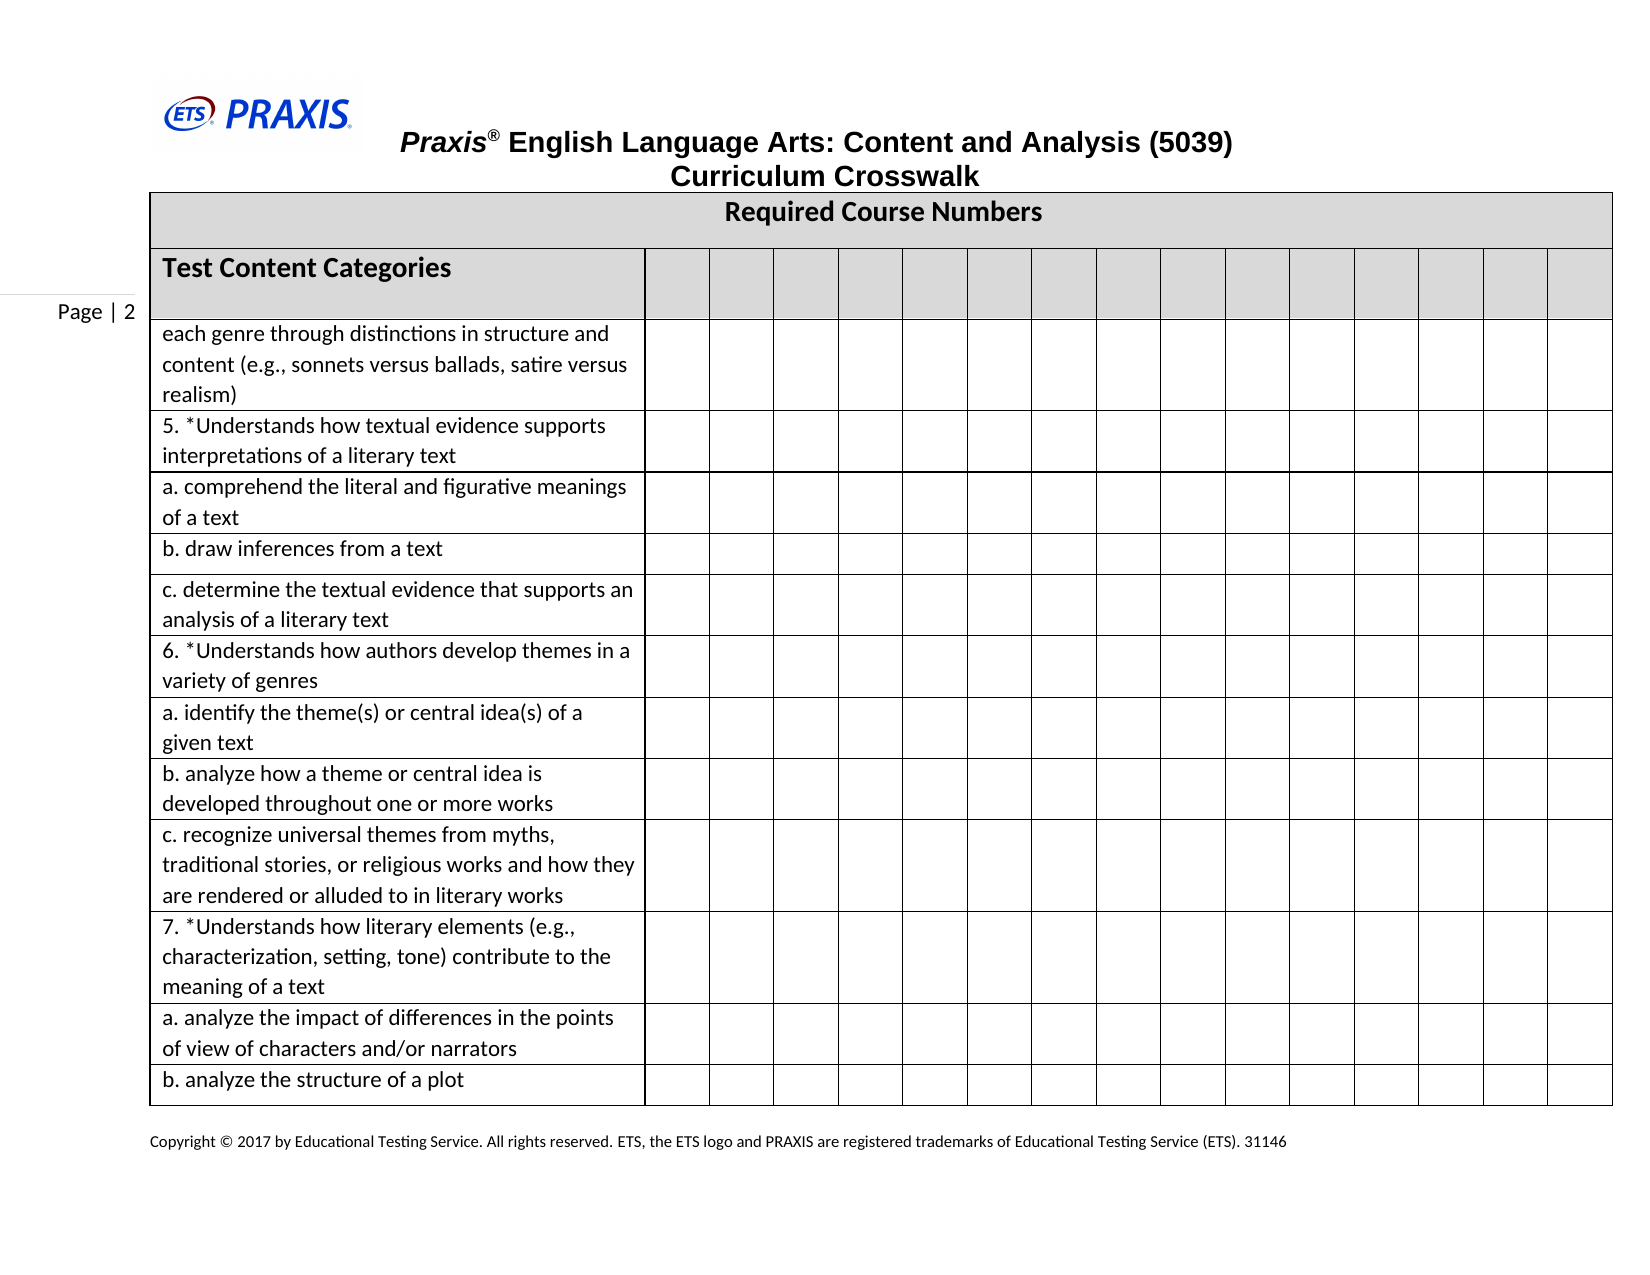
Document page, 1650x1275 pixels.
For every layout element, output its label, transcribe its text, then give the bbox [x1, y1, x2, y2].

table_cell [1419, 820, 1483, 911]
table_cell [1226, 698, 1289, 758]
table_cell [1419, 473, 1483, 533]
table_cell [968, 820, 1031, 911]
table_cell [1161, 575, 1225, 635]
table_cell [1290, 534, 1354, 574]
table_cell [710, 698, 773, 758]
table_cell [774, 912, 838, 1002]
table_cell [839, 759, 902, 819]
table_cell [646, 912, 709, 1002]
table_cell [1161, 1065, 1225, 1105]
table_cell [1355, 1004, 1418, 1064]
table_cell [774, 636, 838, 697]
table_cell [710, 1004, 773, 1064]
table_cell [839, 698, 902, 758]
table_cell [968, 636, 1031, 697]
table_cell [1484, 759, 1547, 819]
table_cell [710, 820, 773, 911]
table_cell [1097, 1065, 1160, 1105]
table_cell a. identify the theme(s) or central idea(s) of a given text [151, 698, 644, 758]
table_cell [1161, 820, 1225, 911]
table_cell [1032, 820, 1096, 911]
table_cell [1484, 249, 1547, 318]
table_cell [1097, 249, 1160, 318]
table_cell [1419, 1004, 1483, 1064]
table_cell [968, 473, 1031, 533]
table_cell [1484, 320, 1547, 410]
table_cell [1097, 534, 1160, 574]
table_cell [1355, 320, 1418, 410]
table_cell [1419, 575, 1483, 635]
table_cell [646, 534, 709, 574]
table_cell [1355, 534, 1418, 574]
table_cell [1097, 411, 1160, 471]
table_cell [1484, 575, 1547, 635]
table_cell [1355, 759, 1418, 819]
table_cell [1161, 473, 1225, 533]
table_cell [710, 759, 773, 819]
table_cell [1548, 575, 1612, 635]
table_cell [903, 473, 967, 533]
table_cell [710, 575, 773, 635]
table_cell [1032, 1065, 1096, 1105]
table_cell [774, 534, 838, 574]
table_cell b. analyze the structure of a plot [151, 1065, 644, 1105]
table_cell [1484, 636, 1547, 697]
table_cell [1548, 698, 1612, 758]
table_cell [1161, 636, 1225, 697]
table_cell [1290, 473, 1354, 533]
table_cell [774, 411, 838, 471]
table_cell [903, 411, 967, 471]
table_cell [1355, 636, 1418, 697]
table_cell b. analyze how a theme or central idea is developed throughout one or more works [151, 759, 644, 819]
table_cell [1290, 575, 1354, 635]
table_cell [774, 698, 838, 758]
table_cell [1032, 636, 1096, 697]
table_cell [1032, 534, 1096, 574]
table_cell [1548, 320, 1612, 410]
table_cell [1548, 912, 1612, 1002]
table_cell [903, 1004, 967, 1064]
table_cell [1161, 1004, 1225, 1064]
table_cell [903, 249, 967, 318]
table_cell [968, 912, 1031, 1002]
table_cell 5. *Understands how textual evidence supports interpretations of a literary text [151, 411, 644, 471]
table_cell [839, 575, 902, 635]
table_cell [774, 1004, 838, 1064]
table_cell [646, 249, 709, 318]
table_cell [774, 1065, 838, 1105]
table_cell [1032, 320, 1096, 410]
table_cell [1290, 411, 1354, 471]
table_cell [1032, 411, 1096, 471]
table_cell [1548, 1004, 1612, 1064]
table_cell [1419, 759, 1483, 819]
table_cell [968, 534, 1031, 574]
table_cell [1097, 820, 1160, 911]
table_cell [903, 820, 967, 911]
table_cell [1290, 698, 1354, 758]
table_cell [839, 320, 902, 410]
table_cell [646, 575, 709, 635]
table_cell [1097, 912, 1160, 1002]
table_cell [646, 820, 709, 911]
table_cell [1419, 411, 1483, 471]
table_cell c. determine the textual evidence that supports an analysis of a literary text [151, 575, 644, 635]
table_cell [839, 1065, 902, 1105]
table_cell [1419, 636, 1483, 697]
table_cell [1161, 912, 1225, 1002]
table_cell [1355, 698, 1418, 758]
table_header Required Course Numbers [151, 193, 1612, 248]
table_cell [839, 636, 902, 697]
table_cell [646, 1004, 709, 1064]
table_cell [1097, 1004, 1160, 1064]
table_cell Test Content Categories [151, 249, 644, 318]
table_cell [968, 249, 1031, 318]
table_cell [1032, 249, 1096, 318]
table_cell [1161, 759, 1225, 819]
table_cell [1290, 1065, 1354, 1105]
table_cell [1226, 636, 1289, 697]
table_cell a. analyze the impact of differences in the points of view of characters and/or narrators [151, 1004, 644, 1064]
table_cell [646, 411, 709, 471]
table_cell [839, 473, 902, 533]
table_cell [1355, 249, 1418, 318]
table_cell [1226, 1004, 1289, 1064]
table_cell [1161, 698, 1225, 758]
table_cell [1548, 249, 1612, 318]
table_cell [1097, 473, 1160, 533]
table_cell [1484, 912, 1547, 1002]
table_cell [1032, 473, 1096, 533]
table_cell [1226, 320, 1289, 410]
table_cell [839, 411, 902, 471]
table_cell [1097, 575, 1160, 635]
table_cell [1161, 411, 1225, 471]
table_cell [1484, 698, 1547, 758]
table_cell [646, 473, 709, 533]
table_cell [839, 912, 902, 1002]
table_cell [646, 1065, 709, 1105]
table_cell [839, 820, 902, 911]
table_cell [1355, 1065, 1418, 1105]
table_cell [968, 575, 1031, 635]
table_cell 7. *Understands how literary elements (e.g., characterization, setting, tone) contribute to the meaning of a text [151, 912, 644, 1002]
table_cell [1226, 820, 1289, 911]
table_cell [1290, 1004, 1354, 1064]
table_cell [710, 473, 773, 533]
table_cell [1548, 1065, 1612, 1105]
table_cell [903, 534, 967, 574]
table_cell c. recognize universal themes from myths, traditional stories, or religious works and how they are rendered or alluded to in literary works [151, 820, 644, 911]
table_cell [1032, 575, 1096, 635]
table_cell [1355, 473, 1418, 533]
table_cell [1548, 759, 1612, 819]
table_cell 6. *Understands how authors develop themes in a variety of genres [151, 636, 644, 697]
table_cell [710, 912, 773, 1002]
table_cell [1484, 411, 1547, 471]
table_cell [1290, 636, 1354, 697]
table_cell [1355, 912, 1418, 1002]
table_cell [903, 575, 967, 635]
table_cell [1419, 1065, 1483, 1105]
table_cell [1290, 249, 1354, 318]
table_cell [903, 636, 967, 697]
table_cell [1548, 411, 1612, 471]
table_cell [1290, 820, 1354, 911]
table_cell [1226, 473, 1289, 533]
table_cell [710, 636, 773, 697]
table_cell [903, 1065, 967, 1105]
table_cell [1419, 912, 1483, 1002]
table_cell [774, 759, 838, 819]
table_cell [1032, 698, 1096, 758]
table_cell [1355, 411, 1418, 471]
table_cell [1419, 698, 1483, 758]
table_cell [1419, 534, 1483, 574]
table_cell [1484, 1004, 1547, 1064]
table_cell [646, 636, 709, 697]
table_cell [839, 249, 902, 318]
table_cell [1355, 820, 1418, 911]
table_cell [1226, 912, 1289, 1002]
table_cell [1097, 698, 1160, 758]
table_cell [968, 411, 1031, 471]
table_cell [1032, 912, 1096, 1002]
table_cell [1226, 1065, 1289, 1105]
table_cell [903, 698, 967, 758]
table_cell [1484, 534, 1547, 574]
table_cell [1290, 320, 1354, 410]
table_cell [710, 411, 773, 471]
table_cell [1032, 1004, 1096, 1064]
table_cell [646, 759, 709, 819]
table_cell [968, 698, 1031, 758]
table_cell [1548, 636, 1612, 697]
table_cell [839, 534, 902, 574]
table_cell [1484, 473, 1547, 533]
table_cell [1290, 759, 1354, 819]
table_cell [774, 473, 838, 533]
table_cell [1548, 473, 1612, 533]
table_cell [646, 698, 709, 758]
table_cell a. comprehend the literal and figurative meanings of a text [151, 473, 644, 533]
table_cell [646, 320, 709, 410]
table_cell [968, 1065, 1031, 1105]
table_cell [1355, 575, 1418, 635]
table_cell [1419, 249, 1483, 318]
table_cell [839, 1004, 902, 1064]
table_cell [968, 1004, 1031, 1064]
table_cell b. draw inferences from a text [151, 534, 644, 574]
table_cell [1161, 534, 1225, 574]
table_cell [1226, 249, 1289, 318]
table_cell [774, 320, 838, 410]
table_cell [774, 575, 838, 635]
table_cell [1097, 636, 1160, 697]
table_cell [1032, 759, 1096, 819]
table_cell [903, 320, 967, 410]
table_cell [968, 320, 1031, 410]
table_cell [1226, 575, 1289, 635]
table_cell [1548, 820, 1612, 911]
table_cell [1484, 820, 1547, 911]
table_cell [903, 759, 967, 819]
table_cell [1226, 759, 1289, 819]
table_cell [1484, 1065, 1547, 1105]
table_cell [1161, 249, 1225, 318]
table_cell [1161, 320, 1225, 410]
table_cell [1226, 411, 1289, 471]
table_cell [1419, 320, 1483, 410]
table_cell [968, 759, 1031, 819]
table_cell [774, 249, 838, 318]
table_cell [774, 820, 838, 911]
picture [150, 75, 364, 153]
table_cell [1097, 759, 1160, 819]
table_cell [903, 912, 967, 1002]
table_cell [710, 534, 773, 574]
table_cell [1097, 320, 1160, 410]
table_cell [1290, 912, 1354, 1002]
table_cell [710, 1065, 773, 1105]
table_cell [710, 249, 773, 318]
table_cell [710, 320, 773, 410]
table_cell [1548, 534, 1612, 574]
table_cell [1226, 534, 1289, 574]
